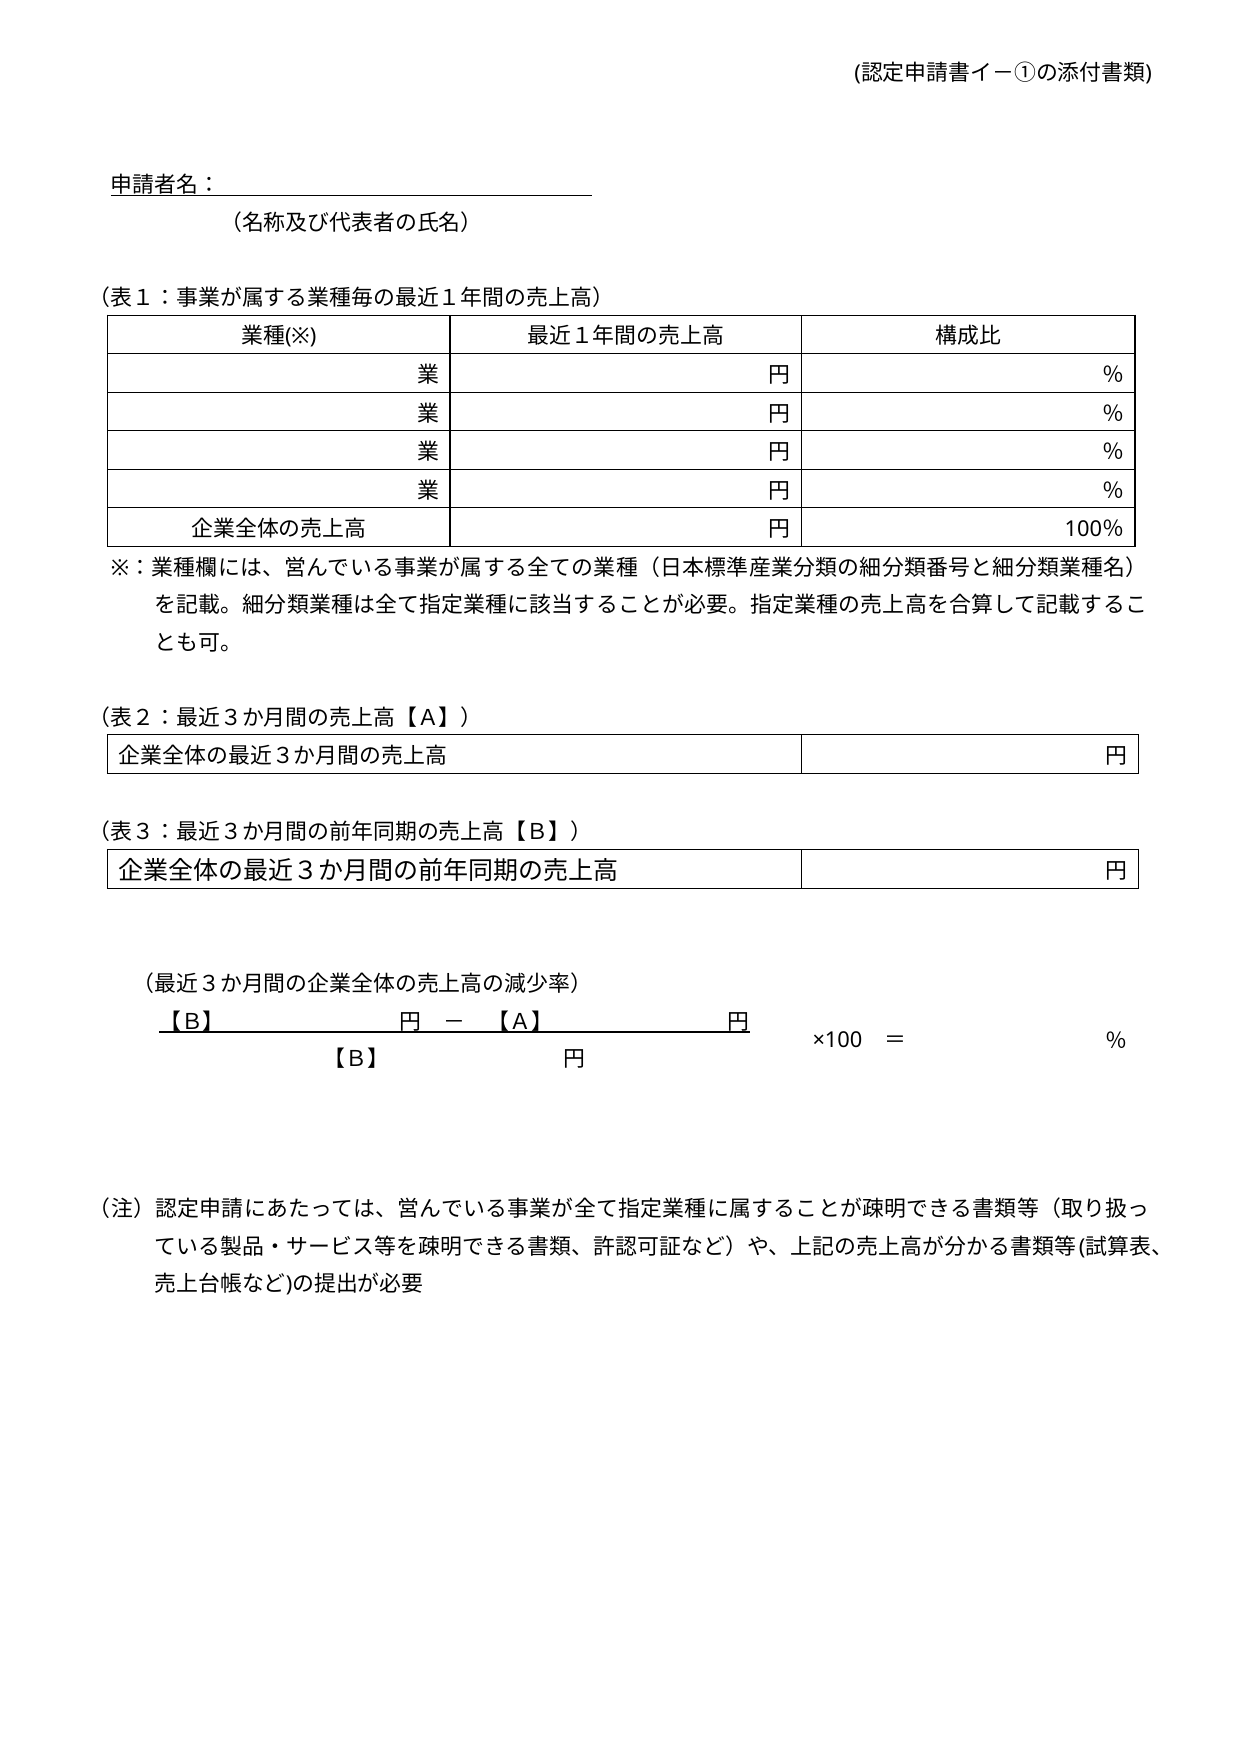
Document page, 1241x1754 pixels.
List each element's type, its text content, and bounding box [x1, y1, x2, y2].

table_cell ％ [802, 393, 1134, 430]
table_cell ％ [802, 354, 1134, 392]
table_header ×100 ＝ [801, 1001, 932, 1076]
table_cell 円 [451, 508, 801, 546]
table_header 【Ｂ】 円 － 【Ａ】 円 [108, 1001, 801, 1038]
text ※：業種欄には、営んでいる事業が属する全ての業種（日本標準産業分類の細分類番号と細分類業種名）を記載。細分類業種は全て指定業種に該当することが必要。指定業種の売上高を合算して記載することも可。 [111, 547, 1152, 659]
table_cell 【Ｂ】 円 [108, 1039, 801, 1076]
table_header 業種(※) [108, 316, 449, 353]
table_cell 円 [451, 470, 801, 507]
text （表２：最近３か月間の売上高【Ａ】） [89, 697, 1152, 734]
table_cell 業 [108, 470, 449, 507]
table_cell 円 [451, 354, 801, 392]
table_cell 業 [108, 354, 449, 392]
table_cell ％ [802, 431, 1134, 469]
table_header 円 [802, 735, 1138, 773]
table_cell 業 [108, 393, 449, 430]
table_cell 円 [451, 393, 801, 430]
table_header ％ [933, 1001, 1139, 1076]
table_cell 業 [108, 431, 449, 469]
table_header 最近１年間の売上高 [451, 316, 801, 353]
table_cell 円 [451, 431, 801, 469]
table_header 企業全体の最近３か月間の売上高 [108, 735, 801, 773]
text (認定申請書イ－①の添付書類) [89, 52, 1152, 89]
text （表３：最近３か月間の前年同期の売上高【Ｂ】） [89, 811, 1152, 849]
text （最近３か月間の企業全体の売上高の減少率） [89, 963, 1152, 1001]
table_header 円 [802, 850, 1138, 887]
text 申請者名： [89, 164, 1152, 202]
text （表１：事業が属する業種毎の最近１年間の売上高） [89, 277, 1152, 314]
text （名称及び代表者の氏名） [89, 202, 1152, 239]
table_cell 企業全体の売上高 [108, 508, 449, 546]
table_header 企業全体の最近３か月間の前年同期の売上高 [108, 850, 801, 887]
table_cell ％ [802, 470, 1134, 507]
table_header 構成比 [802, 316, 1134, 353]
table_cell 100％ [802, 508, 1134, 546]
text （注）認定申請にあたっては、営んでいる事業が全て指定業種に属することが疎明できる書類等（取り扱っている製品・サービス等を疎明できる書類、許認可証など）や、上記の売上高が分かる書類等(試算表、売上台帳など)の提出が必要 [89, 1188, 1152, 1301]
